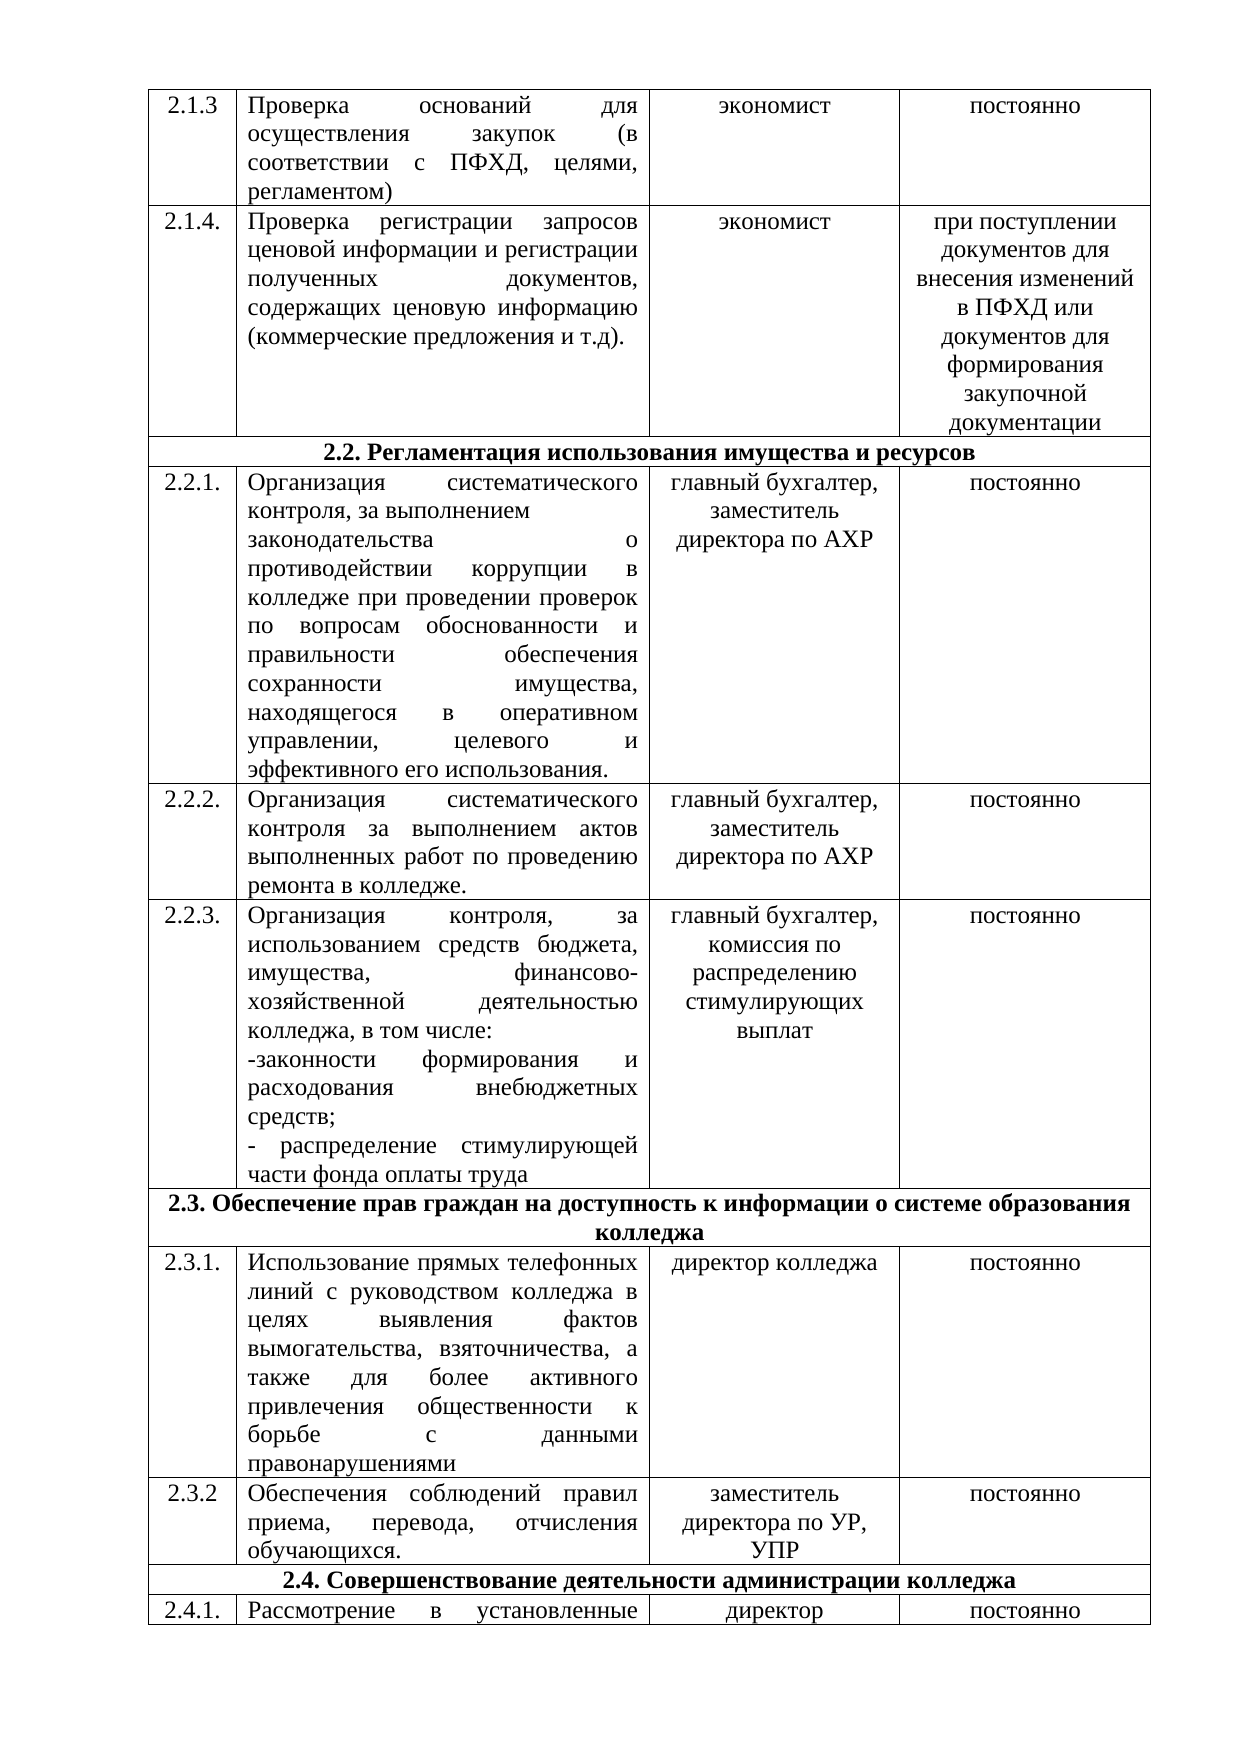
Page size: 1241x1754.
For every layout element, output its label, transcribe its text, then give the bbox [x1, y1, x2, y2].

table_cell экономист [650, 206, 899, 436]
table_cell Обеспечения соблюдений правил приема, перевода, отчисления обучающихся. [237, 1478, 649, 1564]
table_cell 2.2.1. [149, 467, 236, 783]
table_cell Организация контроля, за использованием средств бюджета, имущества, финансово-хозяйственной деятельностью колледжа, в том числе: -законности формирования и расходования внебюджетных средств; - распределение стимулирующей части фонда оплаты труда [237, 900, 649, 1187]
table_cell постоянно [900, 90, 1150, 205]
table_cell 2.1.3 [149, 90, 236, 205]
table_cell директор [650, 1595, 899, 1624]
table_cell заместитель директора по УР, УПР [650, 1478, 899, 1564]
table_cell директор колледжа [650, 1247, 899, 1477]
table_cell 2.4. Совершенствование деятельности администрации колледжа [149, 1565, 1150, 1594]
table_cell Организация систематического контроля за выполнением актов выполненных работ по проведению ремонта в колледже. [237, 784, 649, 899]
table_cell 2.3.1. [149, 1247, 236, 1477]
table_cell Проверка регистрации запросов ценовой информации и регистрации полученных документов, содержащих ценовую информацию (коммерческие предложения и т.д). [237, 206, 649, 436]
table_cell главный бухгалтер, заместитель директора по АХР [650, 784, 899, 899]
table_cell постоянно [900, 1478, 1150, 1564]
table_cell 2.3.2 [149, 1478, 236, 1564]
table_cell главный бухгалтер, комиссия по распределению стимулирующих выплат [650, 900, 899, 1187]
table_cell Проверка оснований для осуществления закупок (в соответствии с ПФХД, целями, регламентом) [237, 90, 649, 205]
table_cell постоянно [900, 784, 1150, 899]
table_cell главный бухгалтер, заместитель директора по АХР [650, 467, 899, 783]
table_cell Использование прямых телефонных линий с руководством колледжа в целях выявления фактов вымогательства, взяточничества, а также для более активного привлечения общественности к борьбе с данными правонарушениями [237, 1247, 649, 1477]
table_cell постоянно [900, 467, 1150, 783]
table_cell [237, 1595, 649, 1624]
table_cell 2.1.4. [149, 206, 236, 436]
table_cell при поступлении документов для внесения изменений в ПФХД или документов для формирования закупочной документации [900, 206, 1150, 436]
table_cell 2.3. Обеспечение прав граждан на доступность к информации о системе образования колледжа [149, 1189, 1150, 1246]
table_cell 2.2.2. [149, 784, 236, 899]
table_cell Организация систематического контроля, за выполнением законодательства о противодействии коррупции в колледже при проведении проверок по вопросам обоснованности и правильности обеспечения сохранности имущества, находящегося в оперативном управлении, целевого и эффективного его использования. [237, 467, 649, 783]
table_cell экономист [650, 90, 899, 205]
table_cell постоянно [900, 1595, 1150, 1624]
table_cell постоянно [900, 900, 1150, 1187]
table_cell постоянно [900, 1247, 1150, 1477]
table_cell 2.4.1. [149, 1595, 236, 1624]
table_cell 2.2. Регламентация использования имущества и ресурсов [149, 437, 1150, 466]
table_cell 2.2.3. [149, 900, 236, 1187]
